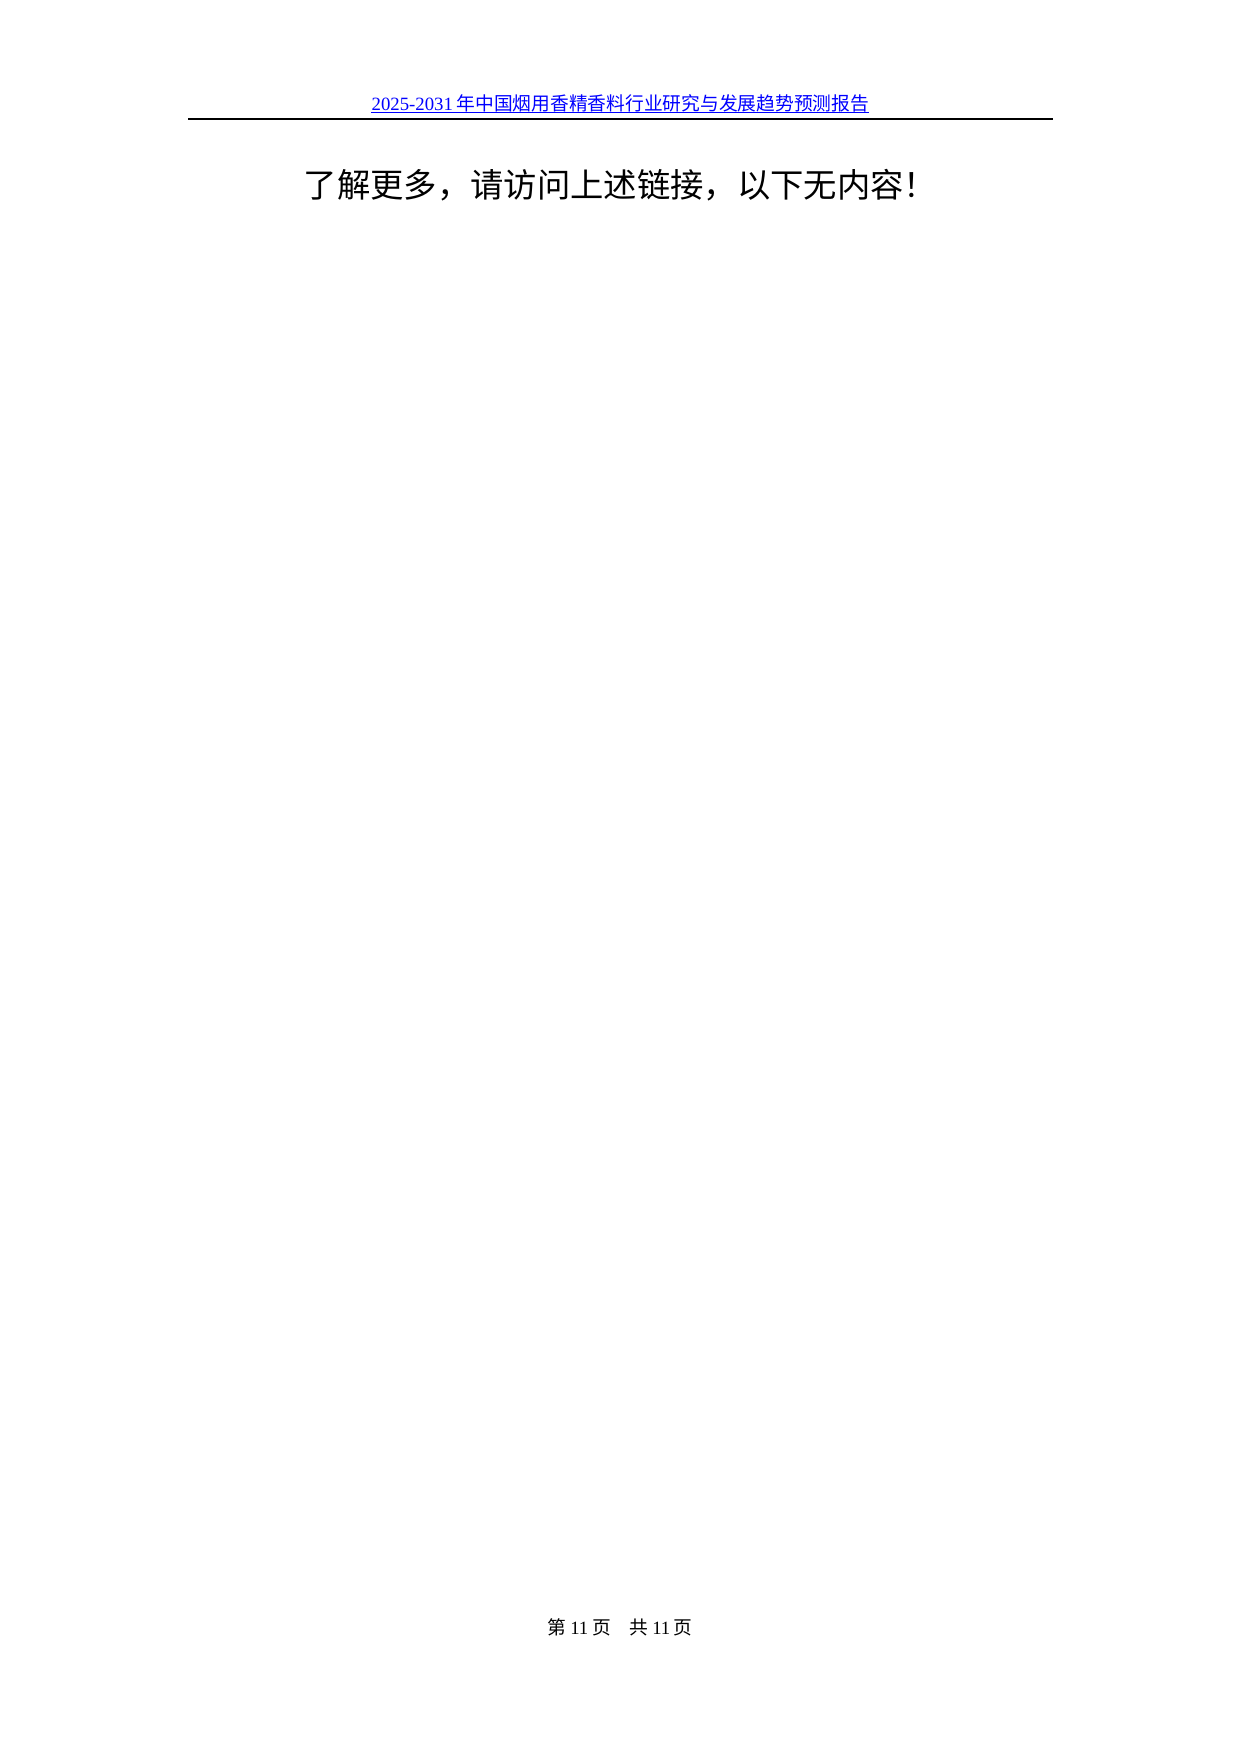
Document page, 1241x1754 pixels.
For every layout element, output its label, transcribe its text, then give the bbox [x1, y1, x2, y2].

title 了解更多，请访问上述链接，以下无内容！ [187, 150, 1053, 215]
